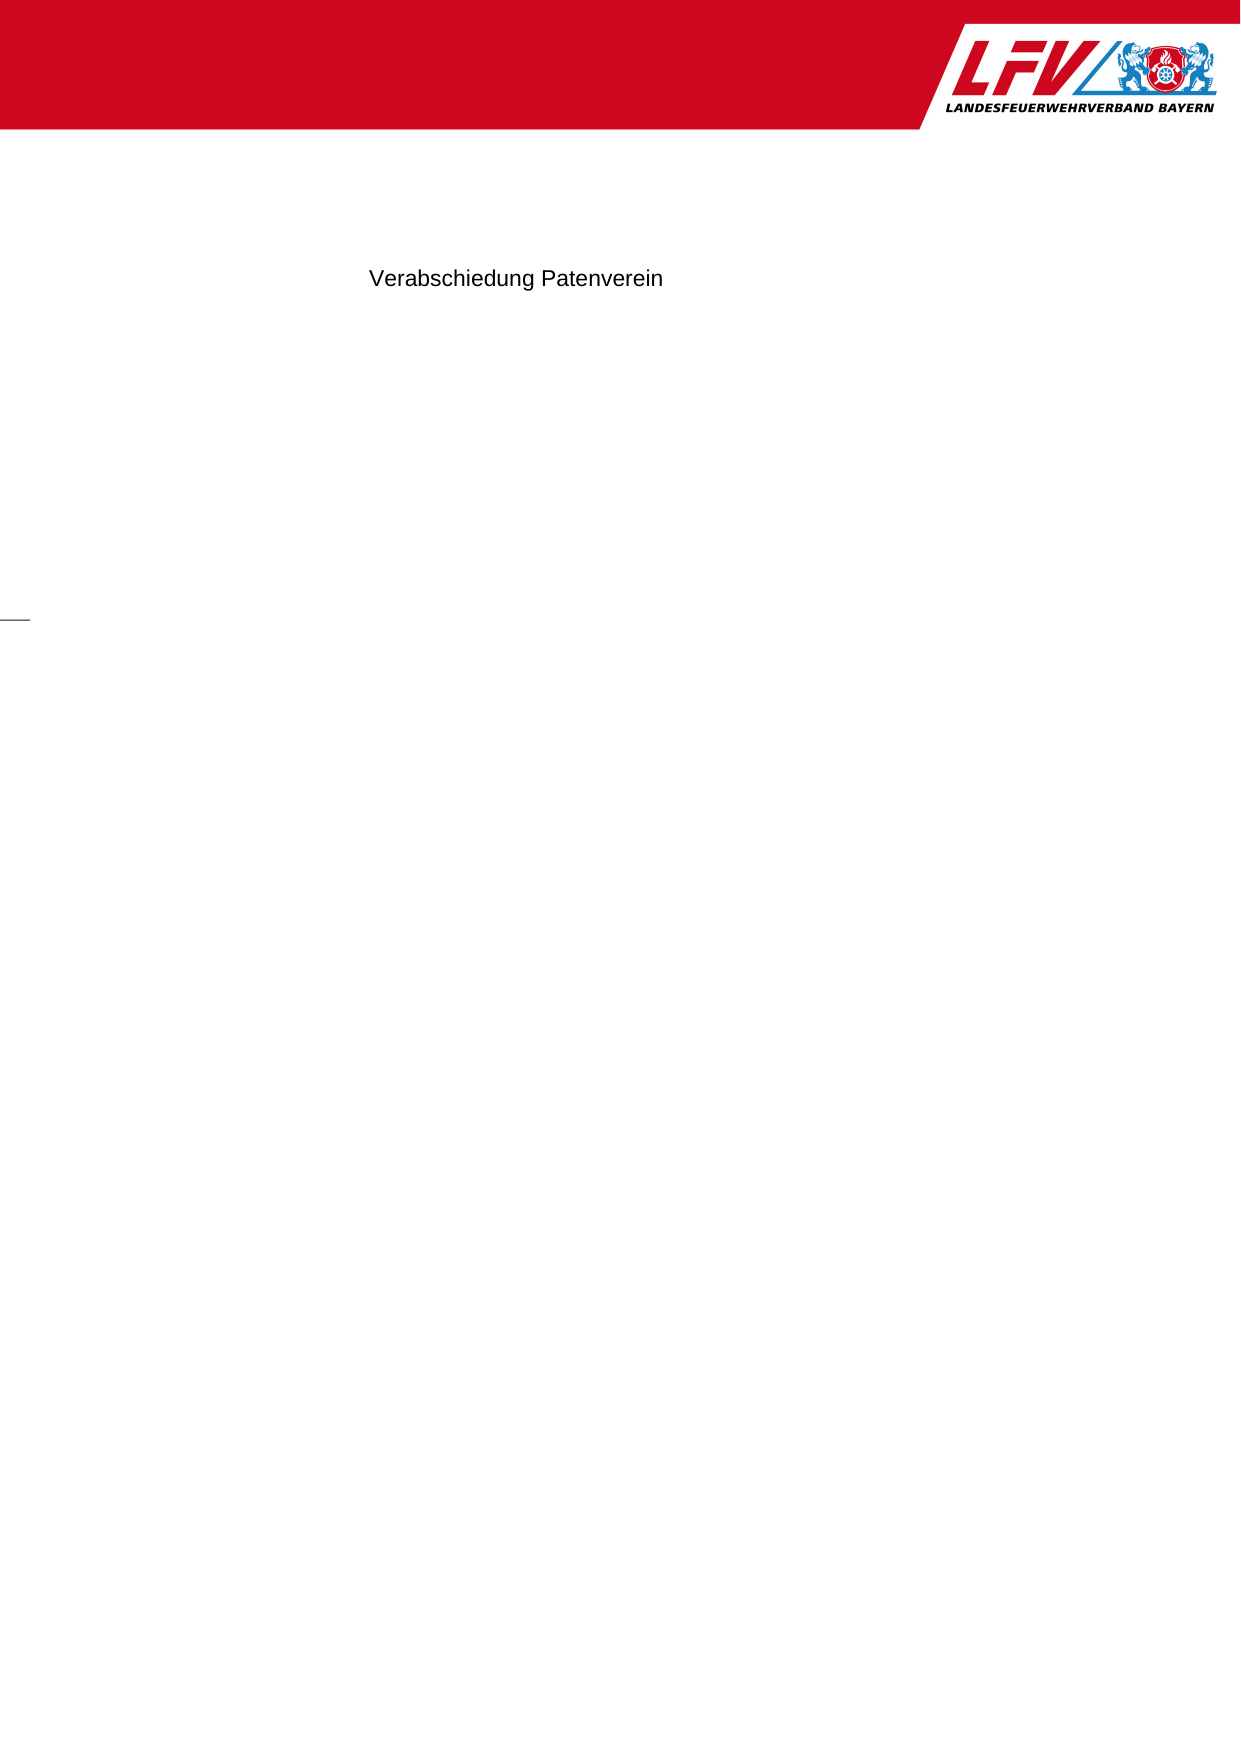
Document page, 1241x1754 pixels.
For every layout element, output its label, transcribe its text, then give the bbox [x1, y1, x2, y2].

picture [0, 0, 1241, 1754]
text Verabschiedung Patenverein [340, 265, 856, 291]
